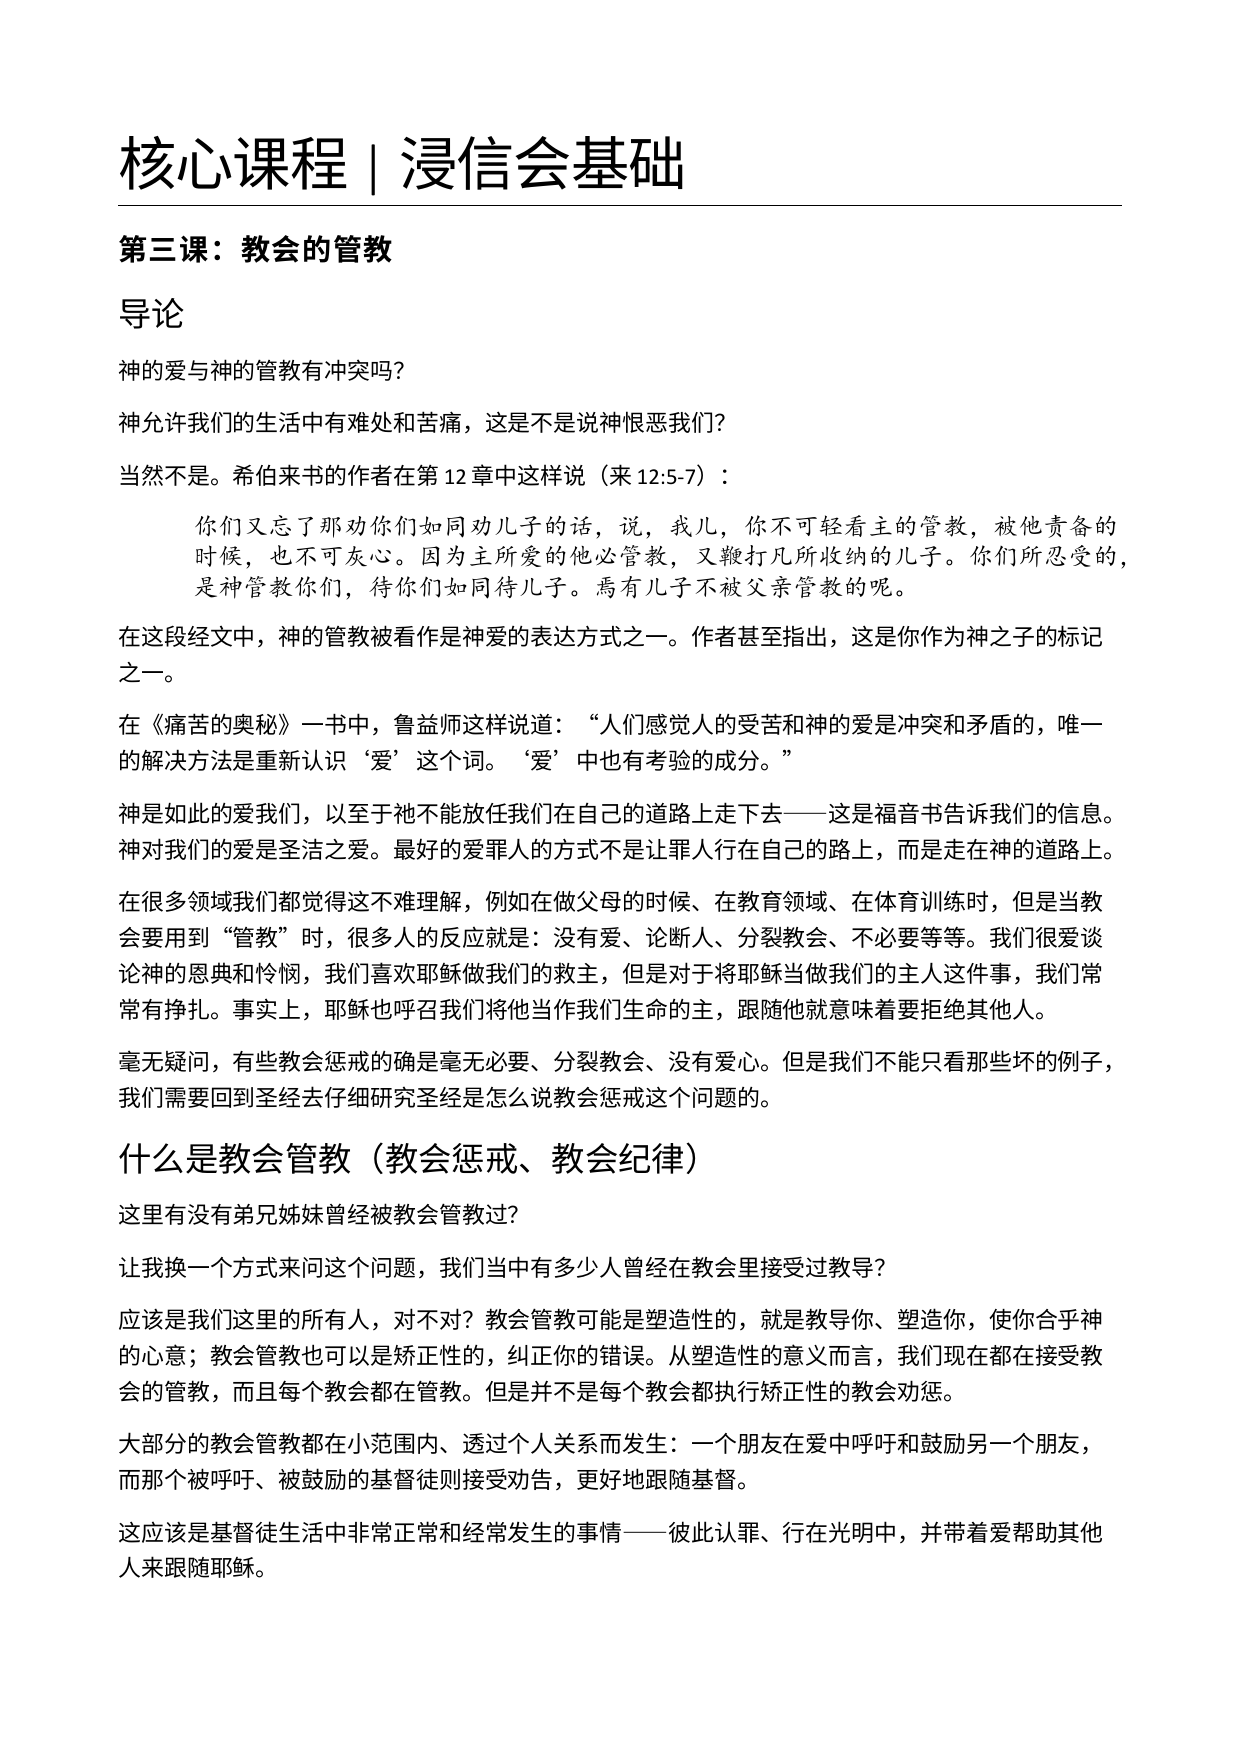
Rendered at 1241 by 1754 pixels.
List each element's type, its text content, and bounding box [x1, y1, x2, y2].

text 这应该是基督徒生活中非常正常和经常发生的事情——彼此认罪、行在光明中，并带着爱帮助其他人来跟随耶稣。 [118, 1514, 1122, 1583]
text 神是如此的爱我们，以至于祂不能放任我们在自己的道路上走下去——这是福音书告诉我们的信息。神对我们的爱是圣洁之爱。最好的爱罪人的方式不是让罪人行在自己的路上，而是走在神的道路上。 [118, 796, 1122, 865]
text 在《痛苦的奥秘》一书中，鲁益师这样说道：“人们感觉人的受苦和神的爱是冲突和矛盾的，唯一的解决方法是重新认识‘爱’这个词。‘爱’中也有考验的成分。” [118, 707, 1122, 776]
text 你们又忘了那劝你们如同劝儿子的话，说，我儿，你不可轻看主的管教，被他责备的时候，也不可灰心。因为主所爱的他必管教，又鞭打凡所收纳的儿子。你们所忍受的，是神管教你们，待你们如同待儿子。焉有儿子不被父亲管教的呢。 [193, 510, 1122, 600]
text 让我换一个方式来问这个问题，我们当中有多少人曾经在教会里接受过教导？ [118, 1249, 1122, 1283]
subtitle 第三课：教会的管教 [118, 227, 1122, 269]
text 神的爱与神的管教有冲突吗？ [118, 353, 1122, 386]
subtitle 什么是教会管教（教会惩戒、教会纪律） [118, 1132, 1122, 1181]
text 在这段经文中，神的管教被看作是神爱的表达方式之一。作者甚至指出，这是你作为神之子的标记之一。 [118, 619, 1122, 688]
subtitle 导论 [118, 288, 1122, 336]
text 神允许我们的生活中有难处和苦痛，这是不是说神恨恶我们？ [118, 405, 1122, 438]
title 核心课程 | 浸信会基础 [118, 118, 1122, 205]
text 这里有没有弟兄姊妹曾经被教会管教过？ [118, 1197, 1122, 1230]
text 在很多领域我们都觉得这不难理解，例如在做父母的时候、在教育领域、在体育训练时，但是当教会要用到“管教”时，很多人的反应就是：没有爱、论断人、分裂教会、不必要等等。我们很爱谈论神的恩典和怜悯，我们喜欢耶稣做我们的救主，但是对于将耶稣当做我们的主人这件事，我们常常有挣扎。事实上，耶稣也呼召我们将他当作我们生命的主，跟随他就意味着要拒绝其他人。 [118, 884, 1122, 1025]
text 应该是我们这里的所有人，对不对？教会管教可能是塑造性的，就是教导你、塑造你，使你合乎神的心意；教会管教也可以是矫正性的，纠正你的错误。从塑造性的意义而言，我们现在都在接受教会的管教，而且每个教会都在管教。但是并不是每个教会都执行矫正性的教会劝惩。 [118, 1302, 1122, 1407]
text 毫无疑问，有些教会惩戒的确是毫无必要、分裂教会、没有爱心。但是我们不能只看那些坏的例子，我们需要回到圣经去仔细研究圣经是怎么说教会惩戒这个问题的。 [118, 1044, 1122, 1113]
text 大部分的教会管教都在小范围内、透过个人关系而发生：一个朋友在爱中呼吁和鼓励另一个朋友，而那个被呼吁、被鼓励的基督徒则接受劝告，更好地跟随基督。 [118, 1426, 1122, 1495]
text 当然不是。希伯来书的作者在第12章中这样说（来12:5-7）： [118, 458, 1122, 491]
